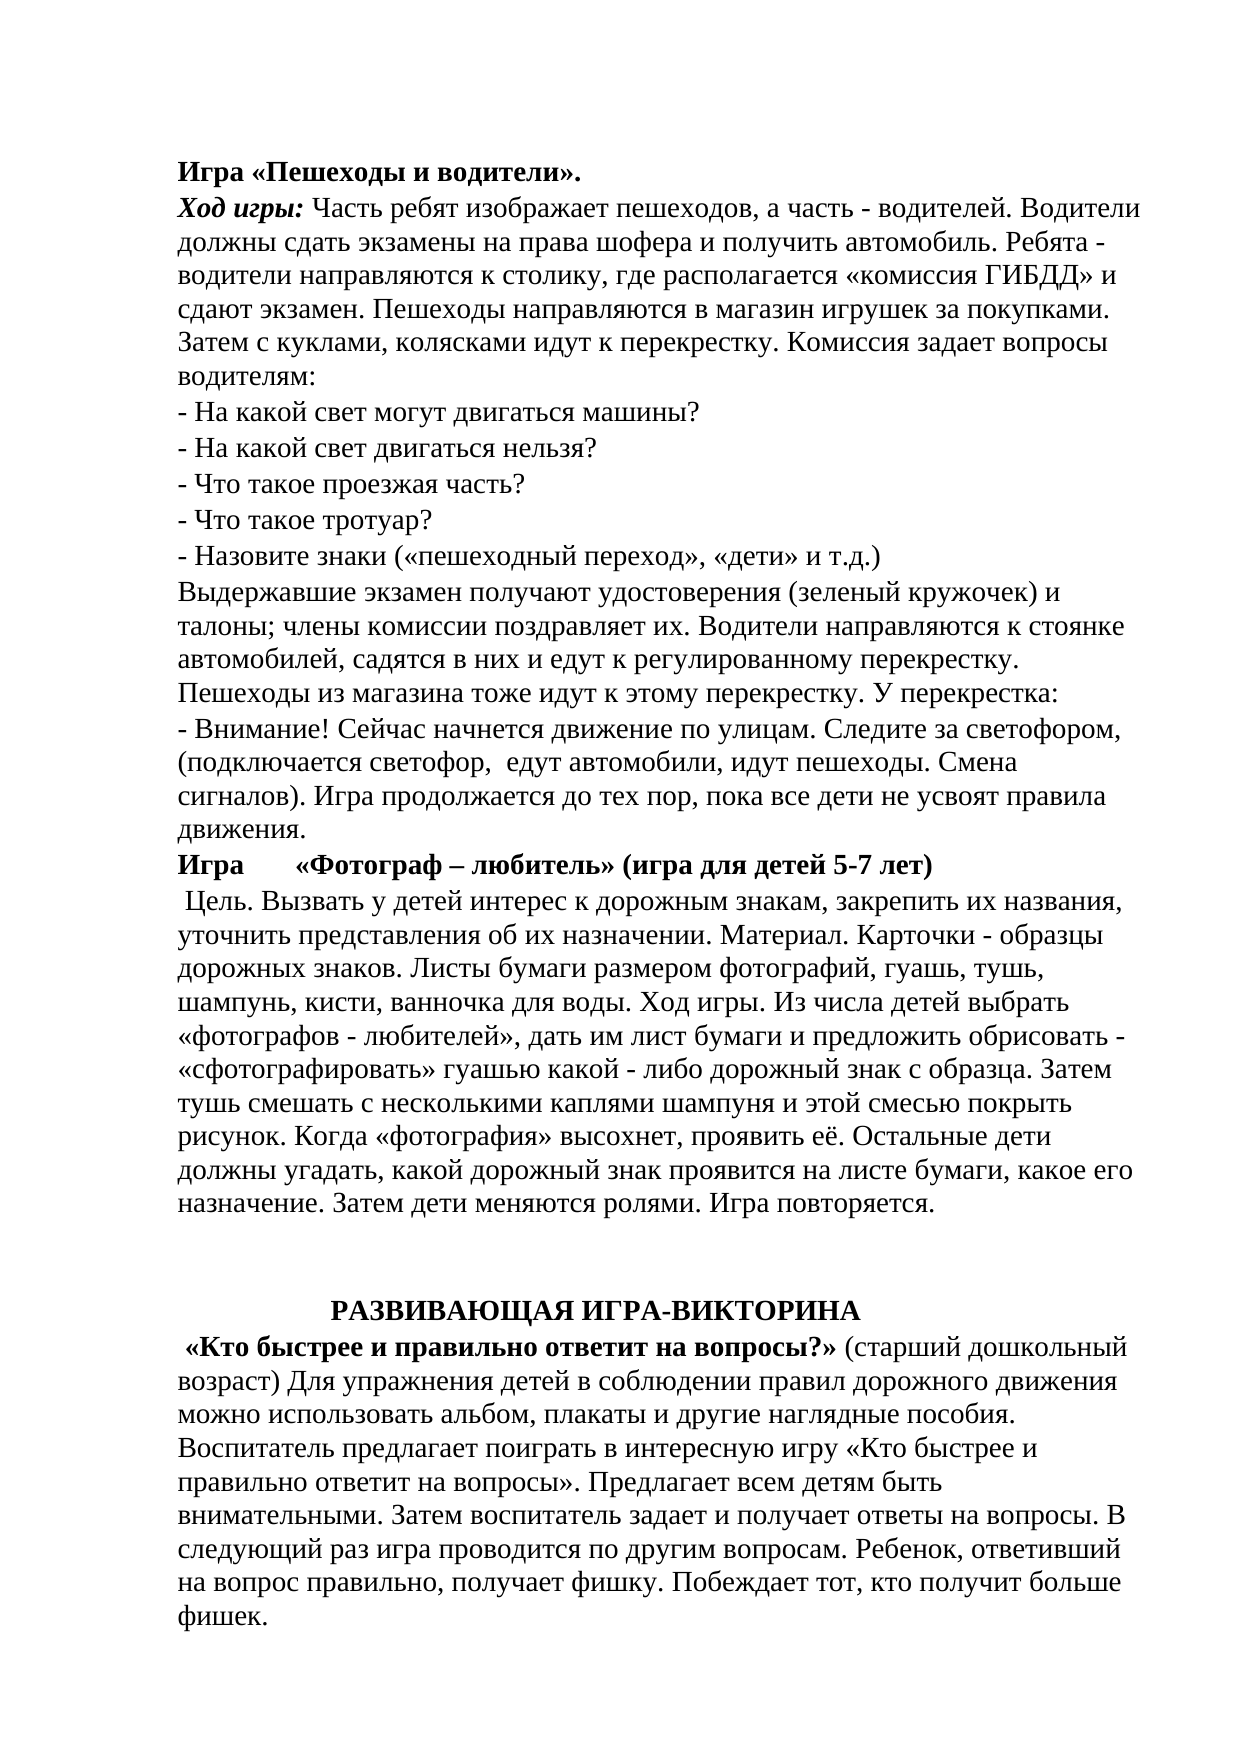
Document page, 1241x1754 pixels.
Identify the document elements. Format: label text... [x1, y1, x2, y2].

text Ход игры: Часть ребят изображает пешеходов, а часть - водителей. Водители должны сдать экзамены на права шофера и получить автомобиль. Ребята - водители направляются к столику, где располагается «комиссия ГИБДД» и сдают экзамен. Пешеходы направляются в магазин игрушек за покупками. Затем с куклами, колясками идут к перекрестку. Комиссия задает вопросы водителям: [177, 190, 1152, 391]
text - На какой свет могут двигаться машины? [177, 394, 1152, 427]
text - Что такое проезжая часть? [177, 466, 1152, 499]
text «Кто быстрее и правильно ответит на вопросы?» (старший дошкольный возраст) Для упражнения детей в соблюдении правил дорожного движения можно использовать альбом, плакаты и другие наглядные пособия. Воспитатель предлагает поиграть в интересную игру «Кто быстрее и правильно ответит на вопросы». Предлагает всем детям быть внимательными. Затем воспитатель задает и получает ответы на вопросы. В следующий раз игра проводится по другим вопросам. Ребенок, ответивший на вопрос правильно, получает фишку. Побеждает тот, кто получит больше фишек. [177, 1329, 1152, 1631]
text Игра «Пешеходы и водители». [177, 154, 1152, 188]
text Выдержавшие экзамен получают удостоверения (зеленый кружочек) и талоны; члены комиссии поздравляет их. Водители направляются к стоянке автомобилей, садятся в них и едут к регулированному перекрестку. Пешеходы из магазина тоже идут к этому перекрестку. У перекрестка: [177, 574, 1152, 708]
text - На какой свет двигаться нельзя? [177, 430, 1152, 463]
text - Назовите знаки («пешеходный переход», «дети» и т.д.) [177, 538, 1152, 572]
text - Внимание! Сейчас начнется движение по улицам. Следите за светофором, (подключается светофор, едут автомобили, идут пешеходы. Смена сигналов). Игра продолжается до тех пор, пока все дети не усвоят правила движения. [177, 711, 1152, 845]
text Цель. Вызвать у детей интерес к дорожным знакам, закрепить их названия, уточнить представления об их назначении. Материал. Карточки - образцы дорожных знаков. Листы бумаги размером фотографий, гуашь, тушь, шампунь, кисти, ванночка для воды. Ход игры. Из числа детей выбрать «фотографов - любителей», дать им лист бумаги и предложить обрисовать - «сфотографировать» гуашью какой - либо дорожный знак с образца. Затем тушь смешать с несколькими каплями шампуня и этой смесью покрыть рисунок. Когда «фотография» высохнет, проявить её. Остальные дети должны угадать, какой дорожный знак проявится на листе бумаги, какое его назначение. Затем дети меняются ролями. Игра повторяется. [177, 883, 1152, 1219]
text РАЗВИВАЮЩАЯ ИГРА-ВИКТОРИНА [177, 1293, 1152, 1327]
text - Что такое тротуар? [177, 502, 1152, 536]
text Игра «Фотограф – любитель» (игра для детей 5-7 лет) [177, 847, 1152, 881]
